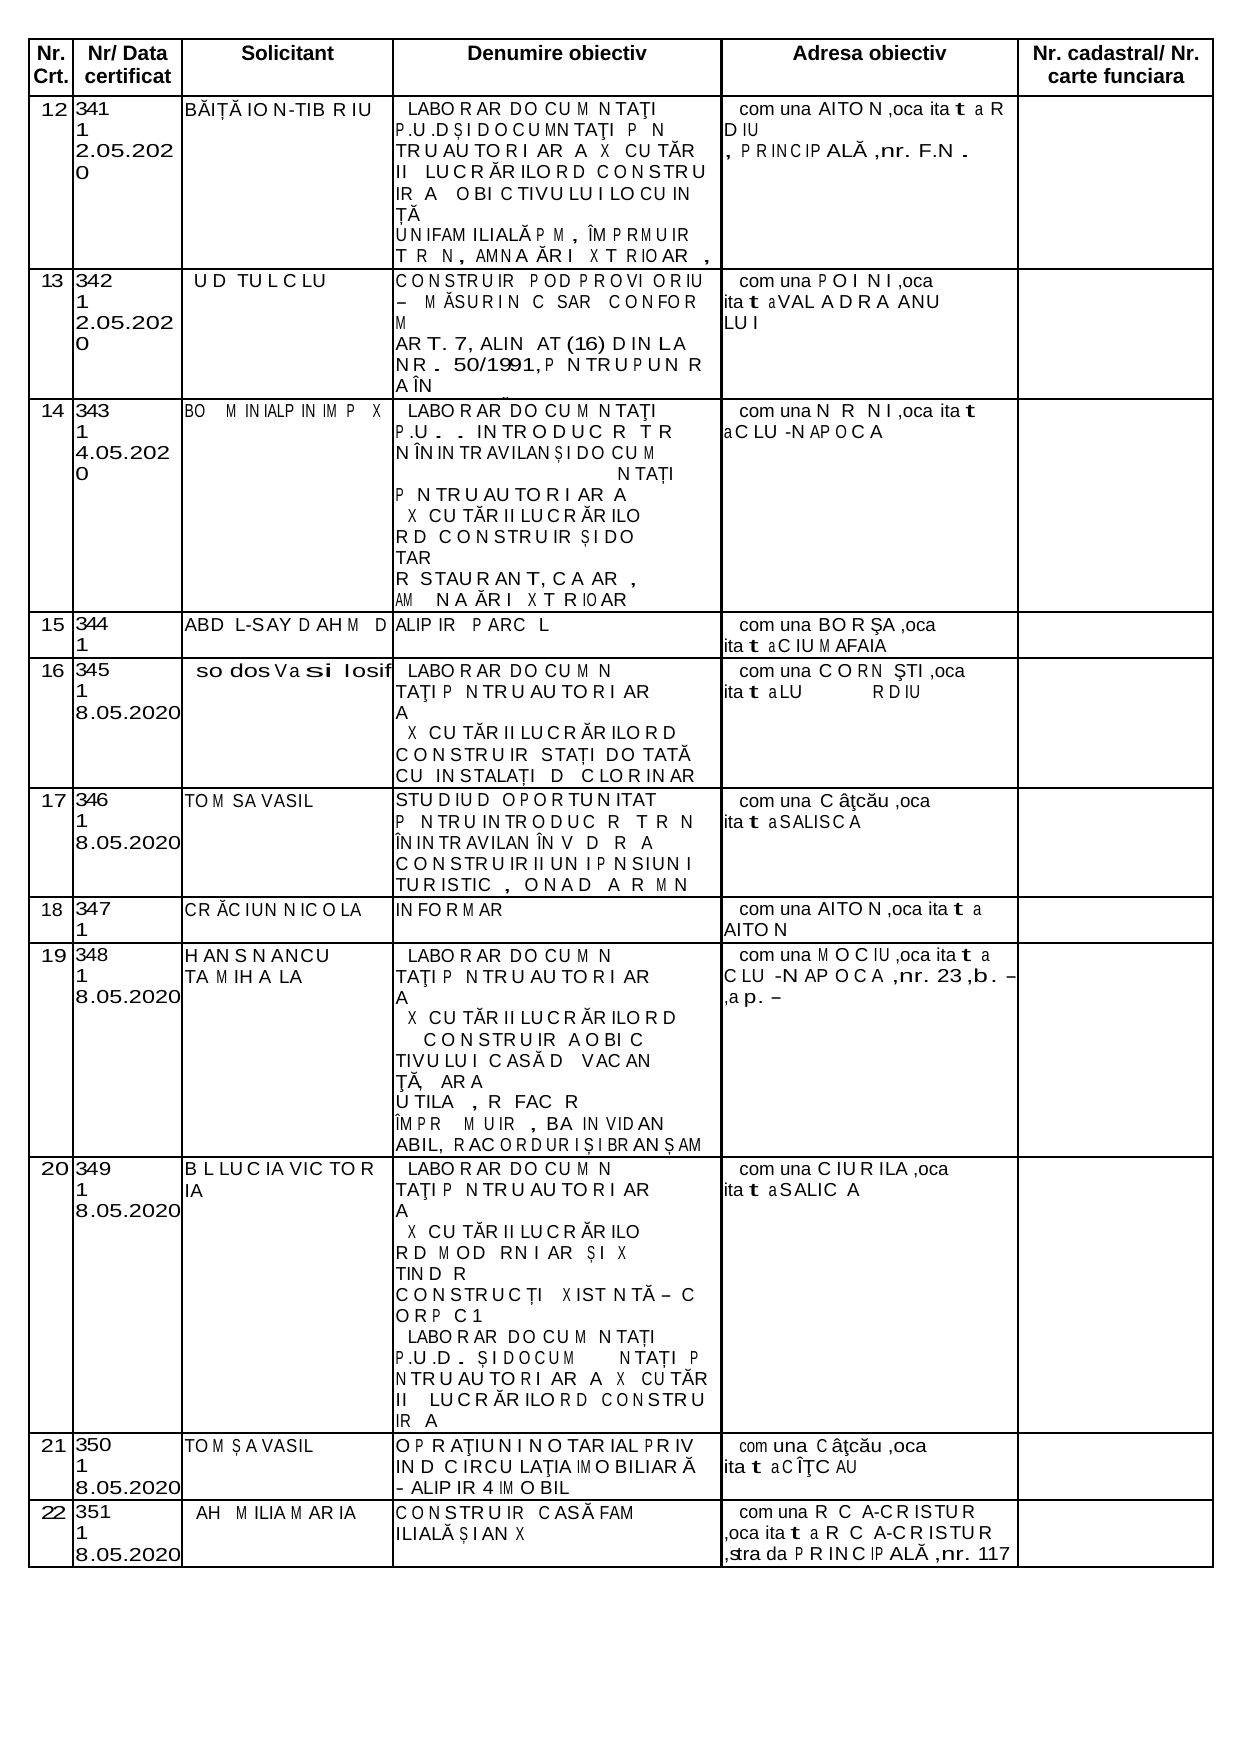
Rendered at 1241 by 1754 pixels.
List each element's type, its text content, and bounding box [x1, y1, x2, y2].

table_cell com una AITO N ,oca ita t a AITO N ,nr. F.N . [723, 898, 1017, 942]
table_cell ABD L-SAY D AH M D [183, 613, 392, 657]
table_cell AH M ILIA M AR IA [183, 1501, 392, 1566]
table_cell CR ĂC IUN N IC O LA [183, 898, 392, 942]
table_cell [1019, 400, 1212, 611]
table_header Adresa obiectiv [723, 40, 1017, 95]
table_cell LABO R AR DO CU M N TAŢI P N TRU AU TO R I AR A X CU TĂR II LUCR ĂR ILO R D C O N STRU IR A O BI C TIVU LU I C ASĂ D VAC AN ŢĂ, AR A U TILA , R FAC R ÎM P R M U IR , BA IN VID AN ABIL, R AC O R D UR I Ș I BR AN Ș AM N T ; D SFIIN ȚAR C O R P C 1 Ș I C 2 X IST N T [394, 944, 720, 1156]
table_cell STU D IU D O P O R TUN ITAT P N TRU IN TR OD UC R T R N ÎN IN TR AVILAN ÎN V D R A C O N STRU IR II UN I P N SIUN I TUR ISTIC , O N A D A R M N T [394, 789, 720, 896]
table_header Denumire obiectiv [394, 40, 720, 95]
table_header Solicitant [183, 40, 392, 95]
table_cell 12 [30, 97, 72, 268]
table_cell BO M IN IALP IN IM P X [183, 400, 392, 611]
table_cell 351 18.05.2020 [74, 1501, 181, 1566]
table_cell 21 [30, 1434, 72, 1499]
table_cell com una P O I N I ,oca ita t a VAL A D R A ANU LU I [723, 270, 1017, 397]
table_cell 22 [30, 1501, 72, 1566]
table_cell LABO R AR DO CU M N TAŢI P .U . . IN TR OD UC R T R N ÎN IN TR AVILAN Ș I DO CU M N TAȚI P N TRU AU TO R I AR A X CU TĂR II LUCR ĂR ILO R D C O N STRU IR Ș I DO TAR R STAUR AN T, C A AR , AM N A ĂR I X T R IO AR , R AC O R D UR I Ș I BR AN Ș AM N T LA U TILITĂȚI; [394, 400, 720, 611]
table_cell [1019, 613, 1212, 657]
table_cell 347 18.05.2020 [74, 898, 181, 942]
table_cell com una N R N I ,oca ita t a C LU -N AP O C A [723, 400, 1017, 611]
table_cell 19 [30, 944, 72, 1156]
table_cell 344 15.05.2020 [74, 613, 181, 657]
table_header Nr. cadastral/ Nr. carte funciara [1019, 40, 1212, 95]
table_cell 348 18.05.2020 [74, 944, 181, 1156]
table_cell H AN S N ANCU TA M IH A LA [183, 944, 392, 1156]
table_cell U D TU L C LU [183, 270, 392, 397]
table_cell 14 [30, 400, 72, 611]
table_cell com una R C A-CR ISTUR ,oca ita t a R C A-CR ISTUR ,stra da P R INC IP ALĂ ,nr. 117 [723, 1501, 1017, 1566]
table_cell com una C O RN ŞTI ,oca ita t a LU R D IU [723, 659, 1017, 787]
table_cell C O N STRU IR P OD P R O VI O R IU - M ĂSUR I N C SAR C O N FO R M AR T. 7, ALIN AT (16) D IN L A NR . 50/1991, P N TRU P UN R A ÎN SI UR AN ȚĂ A P OD U LU I X IST N T - IN T R V N ȚI ÎN P R IM Ă UR N ȚĂ [394, 270, 720, 397]
table_cell TO M SA VASIL [183, 789, 392, 896]
table_cell LABO R AR DO CU M N TAŢI P N TRU AU TO R I AR A X CU TĂR II LUCR ĂR ILO R D C O N STRU IR STAȚI DO TATĂ CU IN STALAȚI D C LO R IN AR A AP I P O TABIL [394, 659, 720, 787]
table_cell com una C âţcău ,oca ita t a C ÎŢC AU [723, 1434, 1017, 1499]
table_cell 341 12.05.2020 [74, 97, 181, 268]
table_cell TO M Ș A VASIL [183, 1434, 392, 1499]
table_cell com una AITO N ,oca ita t a R D IU , P R INC IP ALĂ ,nr. F.N . [723, 97, 1017, 268]
table_cell [1019, 898, 1212, 942]
table_cell 343 14.05.2020 [74, 400, 181, 611]
table_cell 349 18.05.2020 [74, 1158, 181, 1432]
table_cell [1019, 1501, 1212, 1566]
table_cell O P R AŢIUN I N O TAR IAL P R IV IN D C IRCU LAŢIA IM O BILIAR Ă - ALIP IR 4 IM O BIL [394, 1434, 720, 1499]
table_cell [1019, 944, 1212, 1156]
table_cell [1019, 97, 1212, 268]
table_cell com una C âţcău ,oca ita t a SALISC A [723, 789, 1017, 896]
table_cell B L LUC IA VIC TO R IA [183, 1158, 392, 1432]
table_cell 18 [30, 898, 72, 942]
table_cell 16 [30, 659, 72, 787]
table_cell com una C IUR ILA ,oca ita t a SALIC A [723, 1158, 1017, 1432]
table_cell com una BO R ŞA ,oca ita t a C IU M AFAIA [723, 613, 1017, 657]
table_cell [1019, 1158, 1212, 1432]
table_cell 20 [30, 1158, 72, 1432]
table_cell [1019, 270, 1212, 397]
table_cell [1019, 659, 1212, 787]
table_cell LABO R AR DO CU M N TAŢI P .U .D Ș I DO CU M N TAŢI P N TRU AU TO R I AR A X CU TĂR II LUCR ĂR ILO R D C O N STRU IR A O BI C TIVU LU I LO CU IN ȚĂ UN IFAM ILIALĂ P M , ÎM P R M U IR T R N , AM N A ĂR I X T R IO AR , BR AN Ș AM N T , R AC O R D UR I [394, 97, 720, 268]
table_cell LABO R AR DO CU M N TAŢI P N TRU AU TO R I AR A X CU TĂR II LUCR ĂR ILO R D M OD RN I AR Ș I X TIN D R C O N STRUC ȚI X IST N TĂ - C O R P C 1 LABO R AR DO CU M N TAȚI P .U .D . Ș I DO CU M N TAȚI P N TRU AU TO R I AR A X CU TĂR II LUCR ĂR ILO R D C O N STRU IR A O BI C TIVU LU I LO CU IN ŢĂ, Îm pr jm uir , bra nŞa m nt Şi ra corduri noi a r Ţ d utiitĂŢi urba n [394, 1158, 720, 1432]
table_cell com una M O C IU ,oca ita t a C LU -N AP O C A ,nr. 23 ,b. - ,a p. - [723, 944, 1017, 1156]
table_cell [1019, 1434, 1212, 1499]
table_cell 13 [30, 270, 72, 397]
table_cell ALIP IR P ARC L [394, 613, 720, 657]
table_cell C O N STRU IR C ASĂ FAM ILIALĂ Ș I AN X [394, 1501, 720, 1566]
table_cell 350 18.05.2020 [74, 1434, 181, 1499]
table_cell 15 [30, 613, 72, 657]
table_header Nr. Crt. [30, 40, 72, 95]
table_cell BĂIȚĂ IO N -TIB R IU [183, 97, 392, 268]
table_cell 17 [30, 789, 72, 896]
table_cell [1019, 789, 1212, 896]
table_cell 342 12.05.2020 [74, 270, 181, 397]
table_cell 346 18.05.2020 [74, 789, 181, 896]
table_cell so dos Va si Iosif [183, 659, 392, 787]
table_header Nr/ Data certificat [74, 40, 181, 95]
table_cell IN FO R M AR [394, 898, 720, 942]
table_cell 345 18.05.2020 [74, 659, 181, 787]
